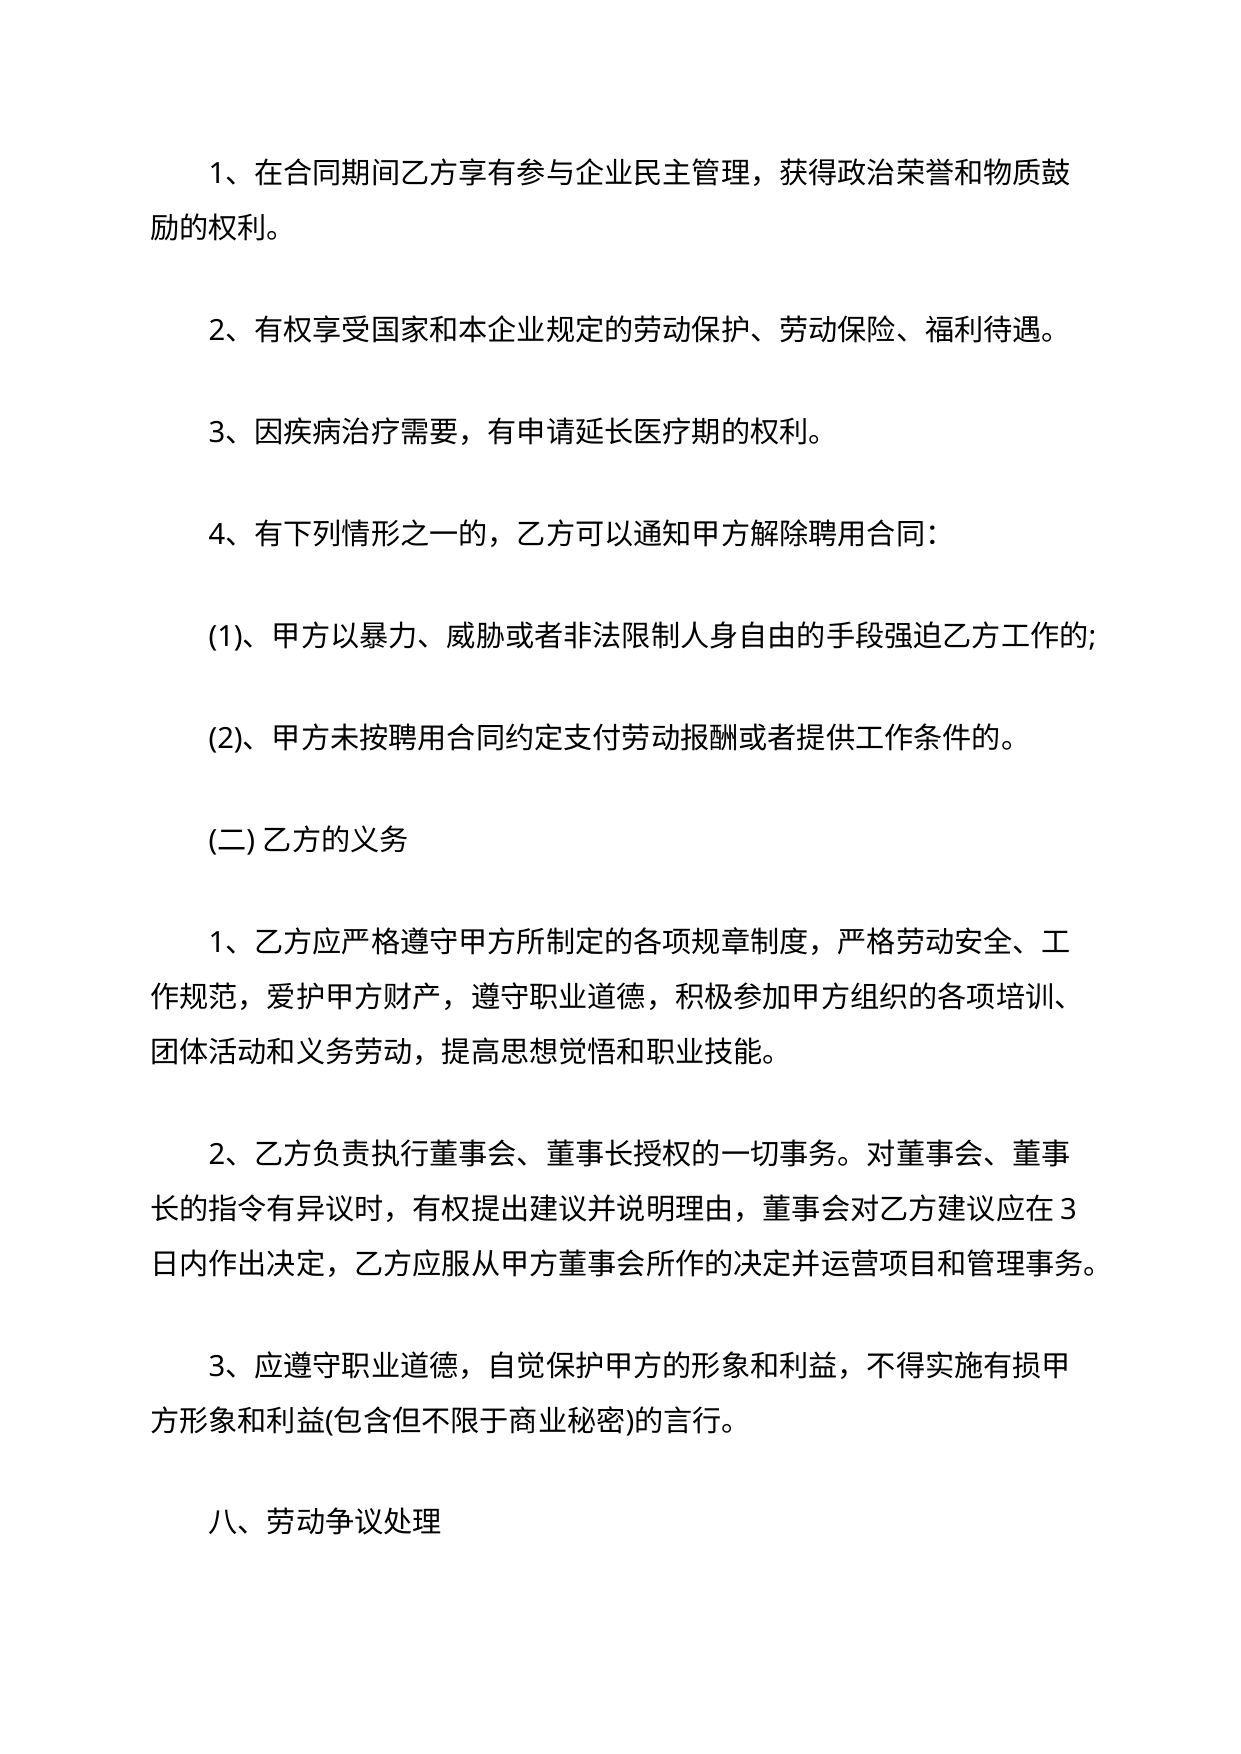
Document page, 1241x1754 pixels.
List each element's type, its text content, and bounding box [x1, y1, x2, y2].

text 1、乙方应严格遵守甲方所制定的各项规章制度，严格劳动安全、工作规范，爱护甲方财产，遵守职业道德，积极参加甲方组织的各项培训、团体活动和义务劳动，提高思想觉悟和职业技能。 [150, 919, 1090, 1071]
text (二) 乙方的义务 [150, 817, 1090, 859]
text 1、在合同期间乙方享有参与企业民主管理，获得政治荣誉和物质鼓励的权利。 [150, 150, 1090, 247]
text 八、劳动争议处理 [150, 1499, 1090, 1541]
text 4、有下列情形之一的，乙方可以通知甲方解除聘用合同： [150, 511, 1090, 553]
text 3、因疾病治疗需要，有申请延长医疗期的权利。 [150, 409, 1090, 451]
text 3、应遵守职业道德，自觉保护甲方的形象和利益，不得实施有损甲方形象和利益(包含但不限于商业秘密)的言行。 [150, 1342, 1090, 1439]
text (1)、甲方以暴力、威胁或者非法限制人身自由的手段强迫乙方工作的; [150, 613, 1090, 655]
text 2、乙方负责执行董事会、董事长授权的一切事务。对董事会、董事长的指令有异议时，有权提出建议并说明理由，董事会对乙方建议应在3日内作出决定，乙方应服从甲方董事会所作的决定并运营项目和管理事务。 [150, 1130, 1090, 1283]
text (2)、甲方未按聘用合同约定支付劳动报酬或者提供工作条件的。 [150, 715, 1090, 757]
text 2、有权享受国家和本企业规定的劳动保护、劳动保险、福利待遇。 [150, 307, 1090, 349]
